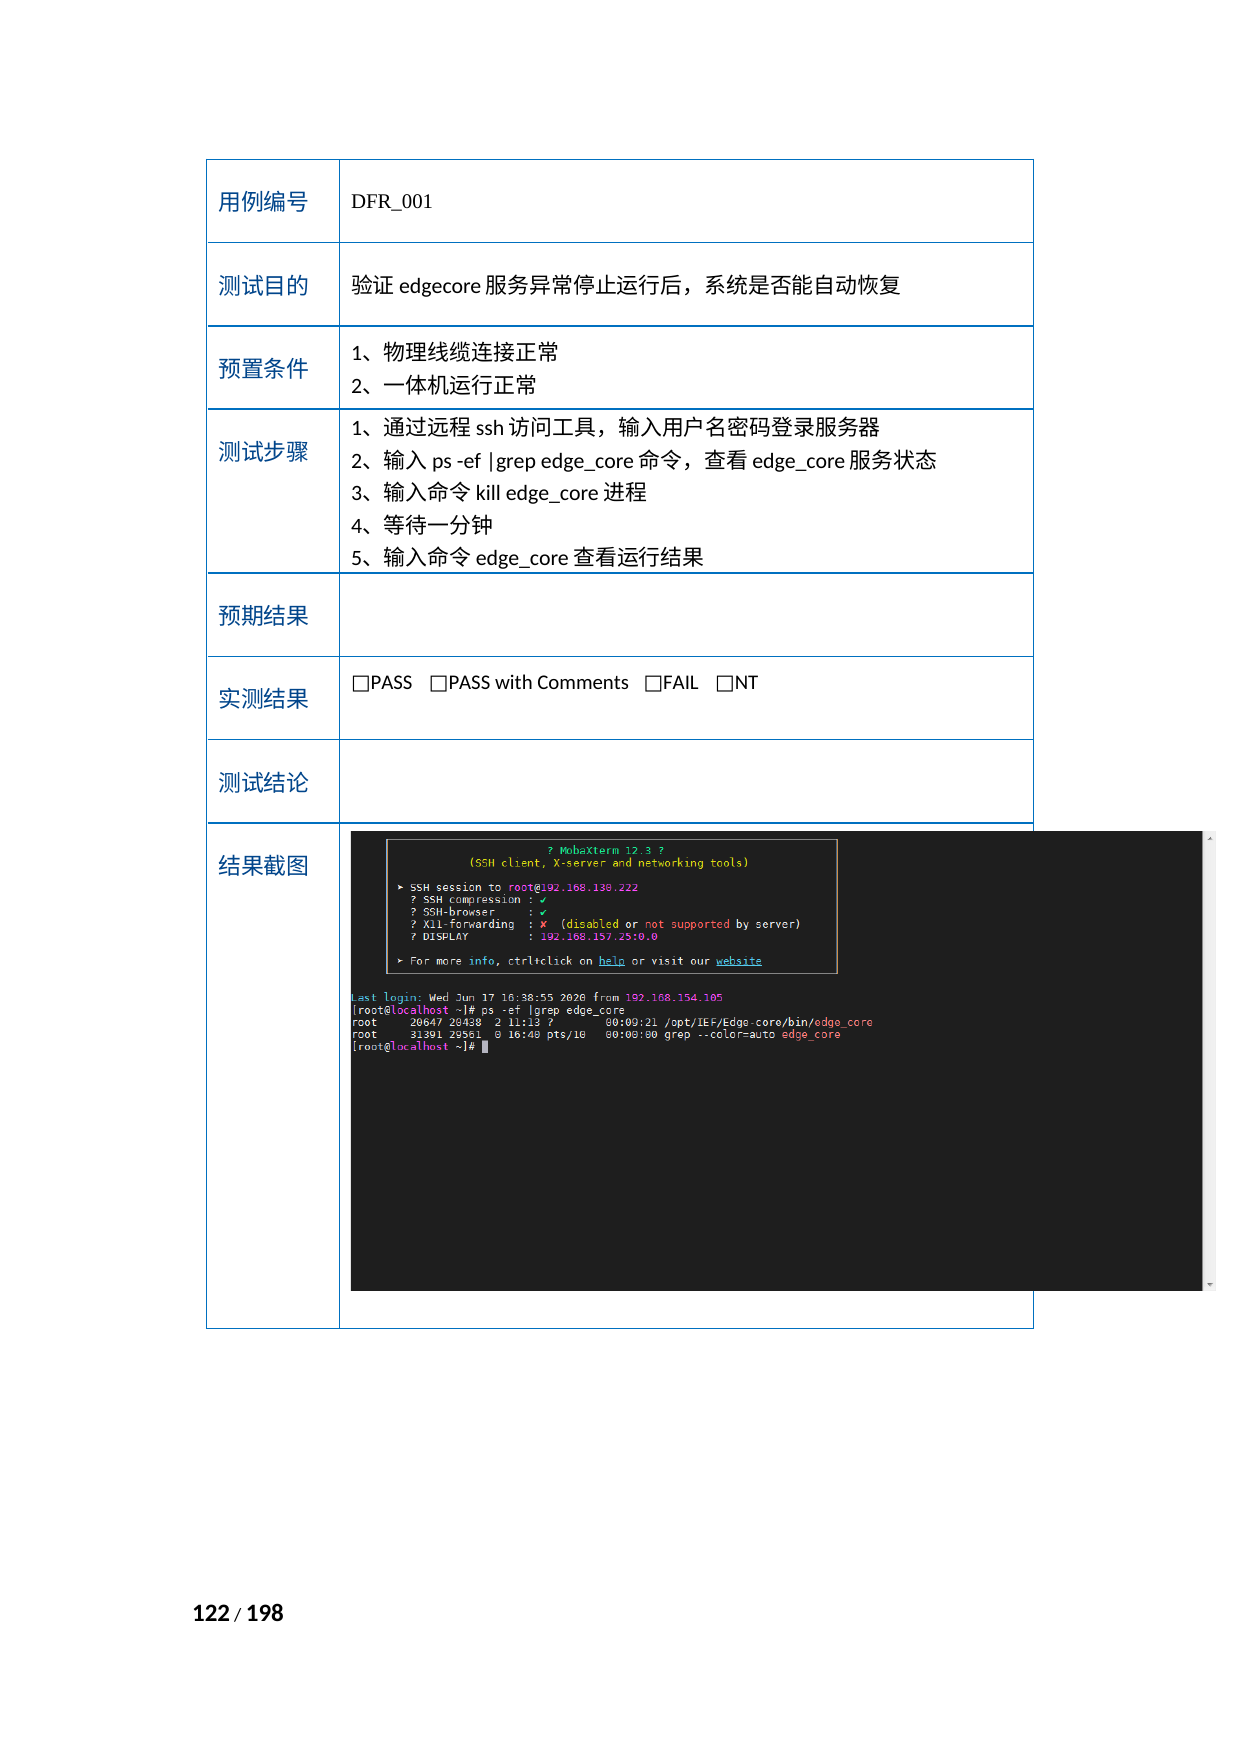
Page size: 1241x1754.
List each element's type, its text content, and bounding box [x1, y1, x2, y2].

table_cell 结果截图 [207, 823, 339, 1328]
table_cell 验证edgecore服务异常停止运行后，系统是否能自动恢复 [340, 243, 1033, 325]
picture [350, 831, 1216, 1291]
table_cell 测试结论 [207, 740, 339, 822]
table_cell [340, 824, 1033, 1328]
table_cell 测试步骤 [207, 409, 339, 572]
table_cell □PASS □PASS with Comments □FAIL □NT [340, 657, 1033, 739]
table_cell 预期结果 [207, 573, 339, 656]
table_cell 预置条件 [207, 326, 339, 408]
table_header DFR_001 [340, 160, 1033, 242]
table_header 用例编号 [207, 160, 339, 242]
table_cell 测试目的 [207, 243, 339, 325]
table_cell 1、通过远程ssh访问工具，输入用户名密码登录服务器 2、输入ps -ef |grep edge_core命令，查看edge_core服务状态 3、输入命令kill edge_core进程 4、等待一分钟 5、输入命令edge_core查看运行结果 [340, 410, 1033, 572]
table_cell 1、物理线缆连接正常 2、一体机运行正常 [340, 327, 1033, 408]
table_cell 实测结果 [207, 657, 339, 739]
table_cell [340, 740, 1033, 822]
table_cell [340, 574, 1033, 656]
